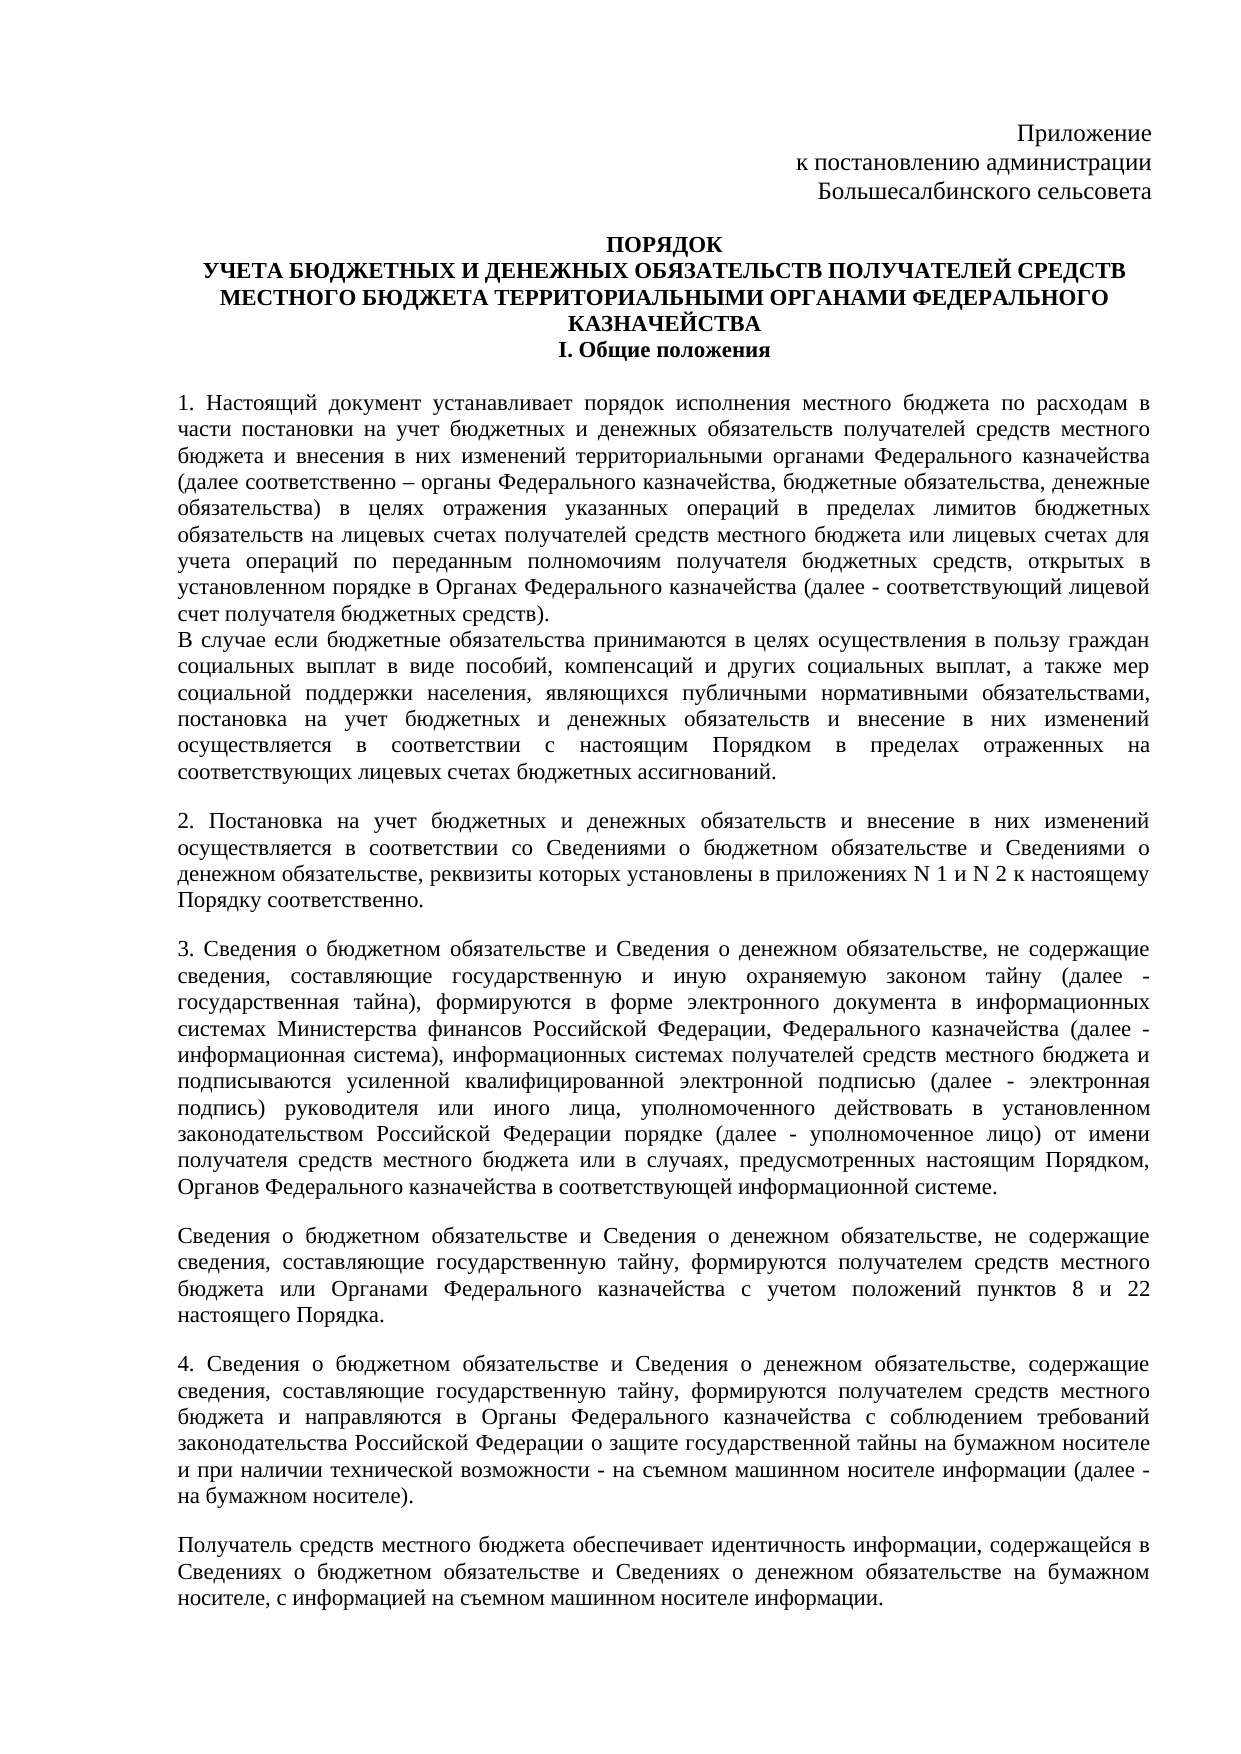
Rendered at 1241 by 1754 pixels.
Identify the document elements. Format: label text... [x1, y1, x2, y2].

text В случае если бюджетные обязательства принимаются в целях осуществления в пользу граждан социальных выплат в виде пособий, компенсаций и других социальных выплат, а также мер социальной поддержки населения, являющихся публичными нормативными обязательствами, постановка на учет бюджетных и денежных обязательств и внесение в них изменений осуществляется в соответствии с настоящим Порядком в пределах отраженных на соответствующих лицевых счетах бюджетных ассигнований. [177, 626, 1152, 784]
text МЕСТНОГО БЮДЖЕТА ТЕРРИТОРИАЛЬНЫМИ ОРГАНАМИ ФЕДЕРАЛЬНОГО КАЗНАЧЕЙСТВА [177, 283, 1152, 336]
text 3. Сведения о бюджетном обязательстве и Сведения о денежном обязательстве, не содержащие сведения, составляющие государственную и иную охраняемую законом тайну (далее - государственная тайна), формируются в форме электронного документа в информационных системах Министерства финансов Российской Федерации, Федерального казначейства (далее - информационная система), информационных системах получателей средств местного бюджета и подписываются усиленной квалифицированной электронной подписью (далее - электронная подпись) руководителя или иного лица, уполномоченного действовать в установленном законодательством Российской Федерации порядке (далее - уполномоченное лицо) от имени получателя средств местного бюджета или в случаях, предусмотренных настоящим Порядком, Органов Федерального казначейства в соответствующей информационной системе. [177, 936, 1152, 1199]
text ПОРЯДОК [177, 231, 1152, 257]
text I. Общие положения [177, 336, 1152, 363]
text к постановлению администрации [177, 147, 1152, 176]
text 2. Постановка на учет бюджетных и денежных обязательств и внесение в них изменений осуществляется в соответствии со Сведениями о бюджетном обязательстве и Сведениями о денежном обязательстве, реквизиты которых установлены в приложениях N 1 и N 2 к настоящему Порядку соответственно. [177, 807, 1152, 913]
text Сведения о бюджетном обязательстве и Сведения о денежном обязательстве, не содержащие сведения, составляющие государственную тайну, формируются получателем средств местного бюджета или Органами Федерального казначейства с учетом положений пунктов 8 и 22 настоящего Порядка. [177, 1222, 1152, 1327]
text Большесалбинского сельсовета [177, 176, 1152, 204]
text Получатель средств местного бюджета обеспечивает идентичность информации, содержащейся в Сведениях о бюджетном обязательстве и Сведениях о денежном обязательстве на бумажном носителе, с информацией на съемном машинном носителе информации. [177, 1531, 1152, 1610]
text 1. Настоящий документ устанавливает порядок исполнения местного бюджета по расходам в части постановки на учет бюджетных и денежных обязательств получателей средств местного бюджета и внесения в них изменений территориальными органами Федерального казначейства (далее соответственно – органы Федерального казначейства, бюджетные обязательства, денежные обязательства) в целях отражения указанных операций в пределах лимитов бюджетных обязательств на лицевых счетах получателей средств местного бюджета или лицевых счетах для учета операций по переданным полномочиям получателя бюджетных средств, открытых в установленном порядке в Органах Федерального казначейства (далее - соответствующий лицевой счет получателя бюджетных средств). [177, 389, 1152, 626]
text Приложение [177, 118, 1152, 147]
text 4. Сведения о бюджетном обязательстве и Сведения о денежном обязательстве, содержащие сведения, составляющие государственную тайну, формируются получателем средств местного бюджета и направляются в Органы Федерального казначейства с соблюдением требований законодательства Российской Федерации о защите государственной тайны на бумажном носителе и при наличии технической возможности - на съемном машинном носителе информации (далее - на бумажном носителе). [177, 1350, 1152, 1508]
text УЧЕТА БЮДЖЕТНЫХ И ДЕНЕЖНЫХ ОБЯЗАТЕЛЬСТВ ПОЛУЧАТЕЛЕЙ СРЕДСТВ [177, 257, 1152, 283]
